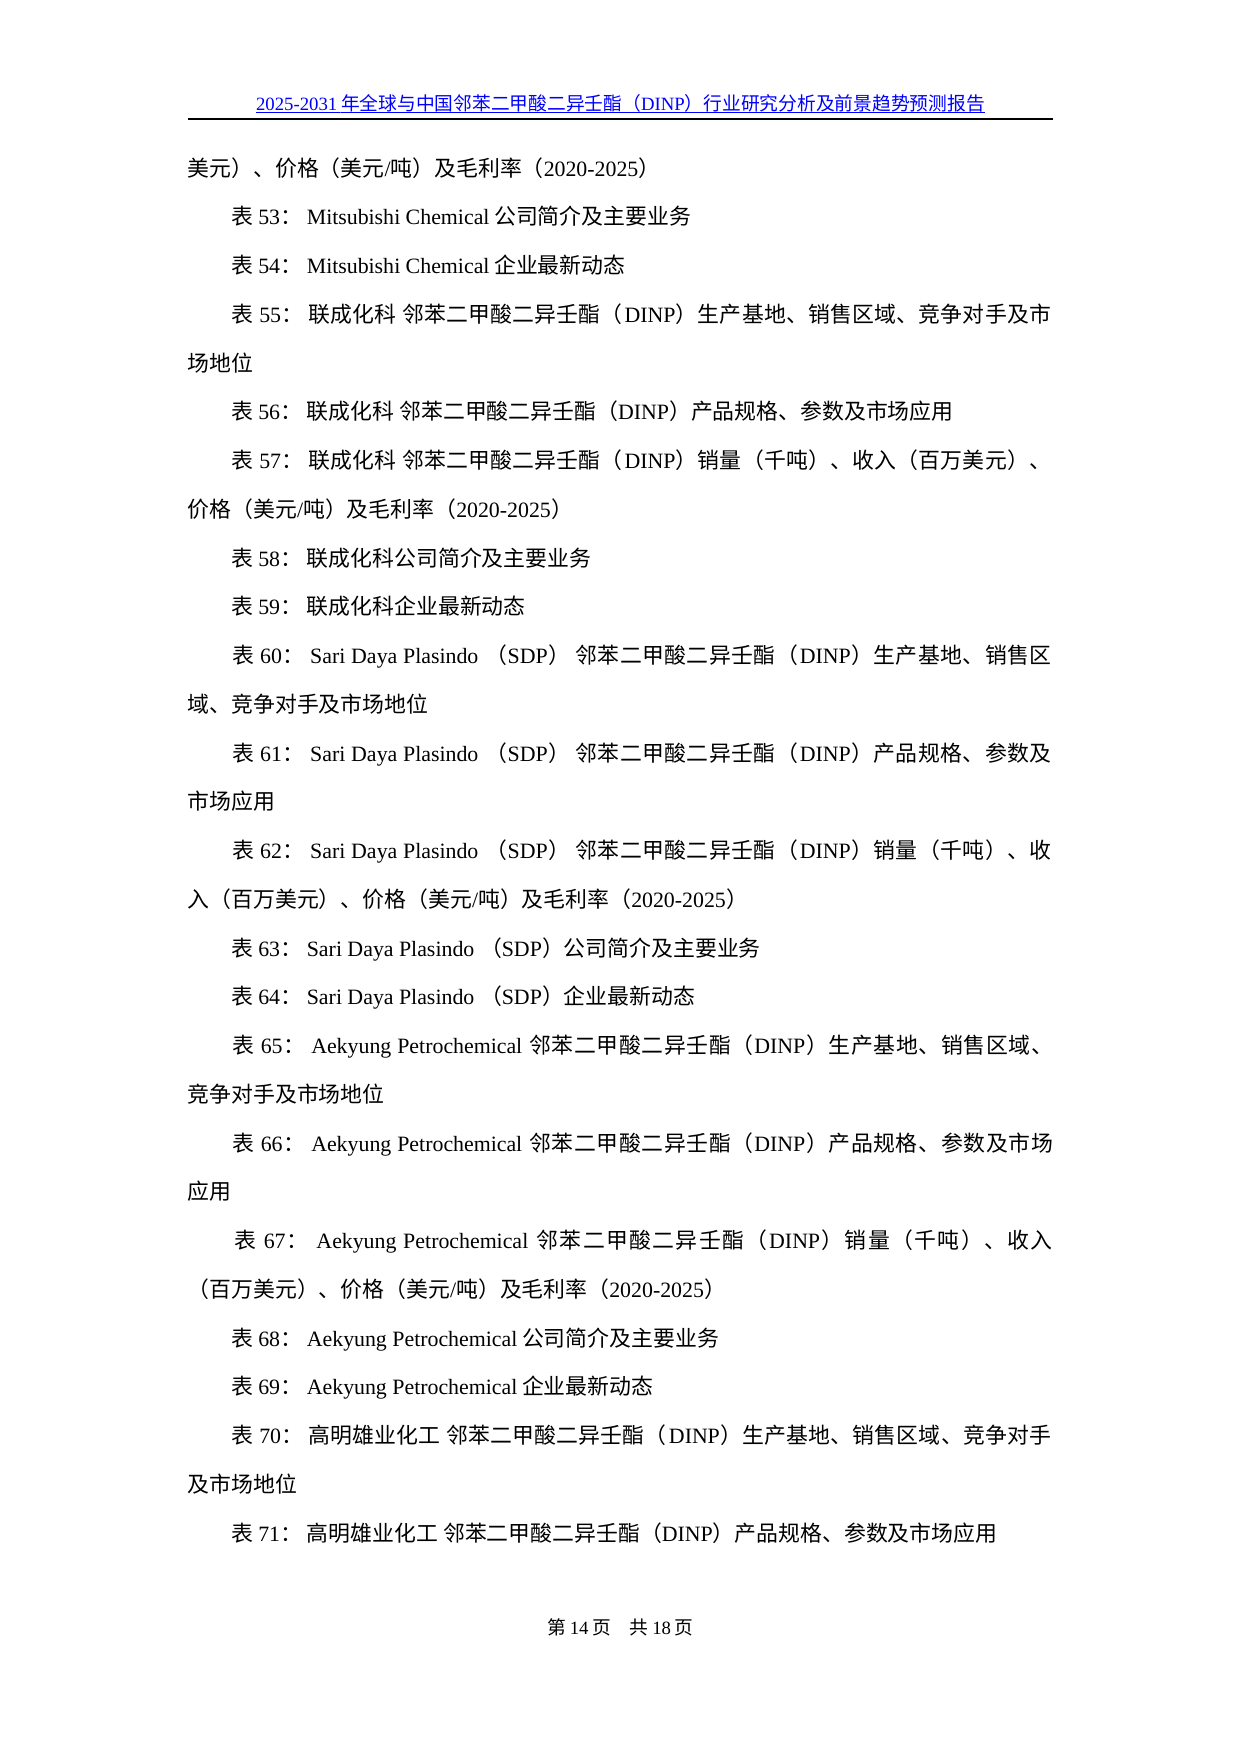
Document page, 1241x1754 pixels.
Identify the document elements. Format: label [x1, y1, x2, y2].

text [187, 150, 1053, 1548]
